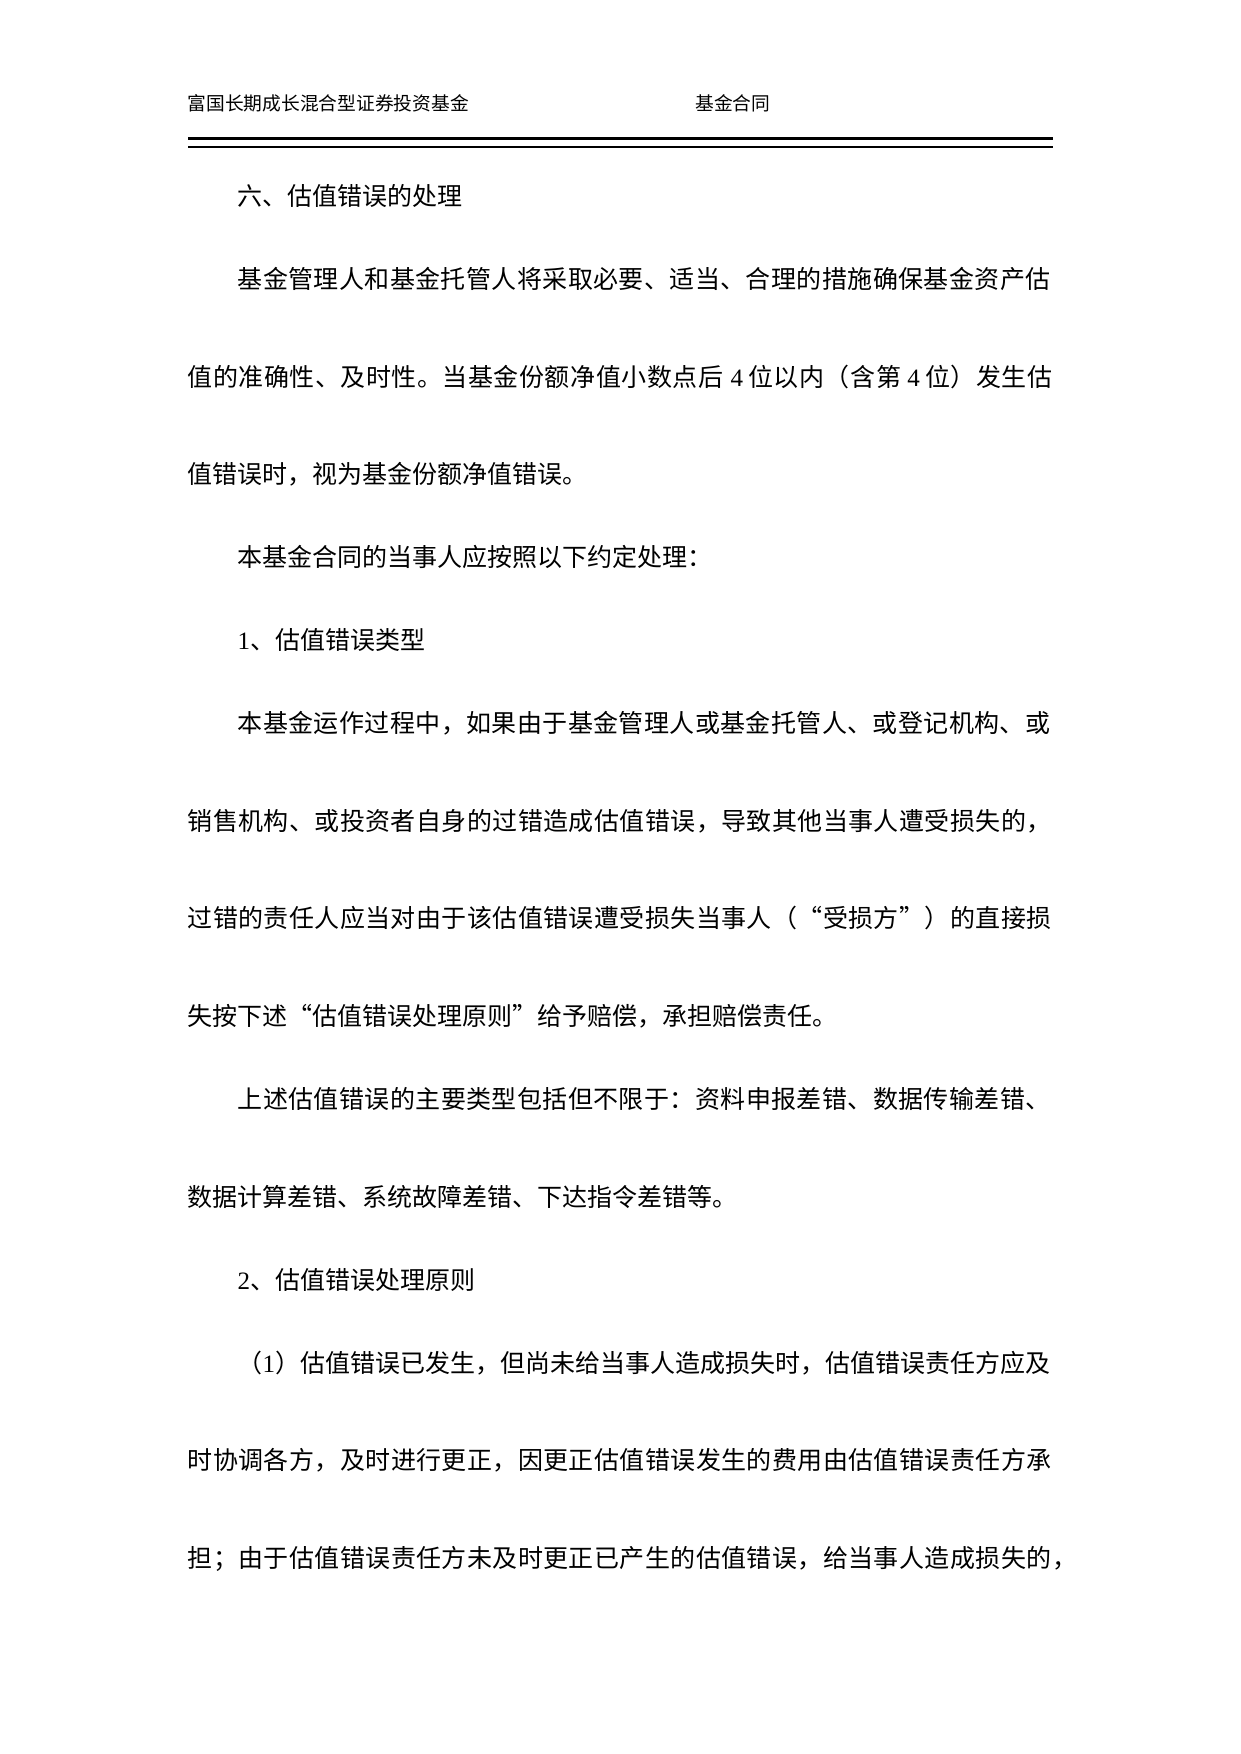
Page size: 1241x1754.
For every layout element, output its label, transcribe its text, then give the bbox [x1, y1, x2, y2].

text 六、估值错误的处理 [187, 162, 1053, 227]
text 基金管理人和基金托管人将采取必要、适当、合理的措施确保基金资产估值的准确性、及时性。当基金份额净值小数点后4位以内（含第4位）发生估值错误时，视为基金份额净值错误。 [187, 245, 1053, 505]
text 2、估值错误处理原则 [187, 1246, 1053, 1311]
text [187, 1329, 1053, 1589]
text 1、估值错误类型 [187, 606, 1053, 671]
text 本基金合同的当事人应按照以下约定处理： [187, 523, 1053, 588]
text 上述估值错误的主要类型包括但不限于：资料申报差错、数据传输差错、数据计算差错、系统故障差错、下达指令差错等。 [187, 1065, 1053, 1228]
text 本基金运作过程中，如果由于基金管理人或基金托管人、或登记机构、或销售机构、或投资者自身的过错造成估值错误，导致其他当事人遭受损失的，过错的责任人应当对由于该估值错误遭受损失当事人（“受损方”）的直接损失按下述“估值错误处理原则”给予赔偿，承担赔偿责任。 [187, 689, 1053, 1047]
